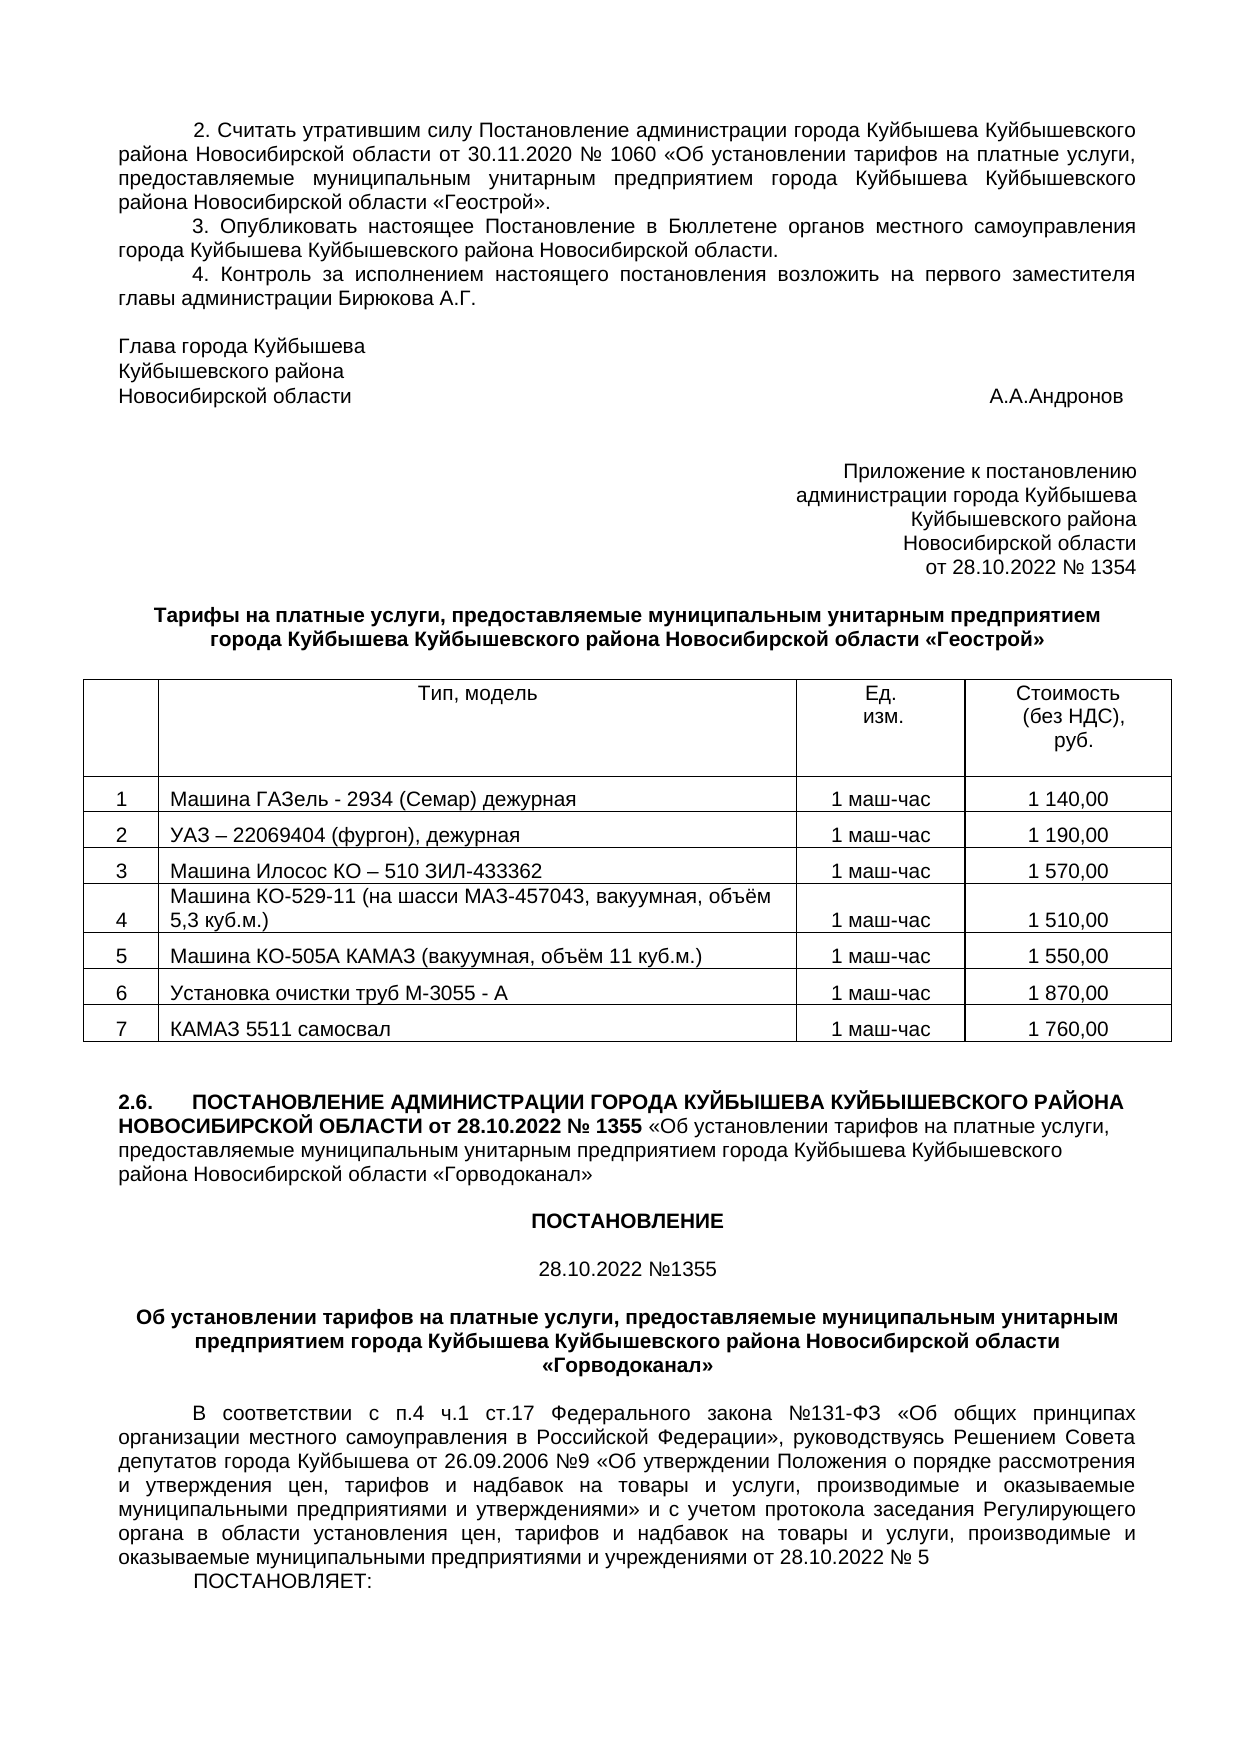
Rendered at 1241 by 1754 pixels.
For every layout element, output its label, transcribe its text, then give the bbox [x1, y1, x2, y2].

text Новосибирской области [774, 531, 1137, 555]
table_cell Машина КО-529-11 (на шасси МАЗ-457043, вакуумная, объём 5,3 куб.м.) [159, 884, 796, 932]
text ПОСТАНОВЛЯЕТ: [118, 1569, 1137, 1593]
table_cell Машина КО-505А КАМАЗ (вакуумная, объём 11 куб.м.) [159, 933, 796, 968]
table_header Тип, модель [159, 680, 796, 776]
text администрации города Куйбышева [774, 483, 1137, 507]
table_cell 1 маш-час [797, 777, 964, 811]
table_cell 6 [84, 969, 158, 1004]
table_header [84, 680, 158, 776]
table_cell 4 [84, 884, 158, 932]
table_cell 1 190,00 [966, 812, 1171, 847]
table_cell 1 маш-час [797, 1005, 964, 1041]
table_cell 1 маш-час [797, 933, 964, 968]
table_cell 1 маш-час [797, 884, 964, 932]
table_cell 1 маш-час [797, 812, 964, 847]
table_cell Машина Илосос КО – 510 ЗИЛ-433362 [159, 848, 796, 883]
table_cell 7 [84, 1005, 158, 1041]
table_cell УАЗ – 22069404 (фургон), дежурная [159, 812, 796, 847]
table_cell 3 [84, 848, 158, 883]
text Куйбышевского района [118, 359, 1137, 383]
table_cell 1 маш-час [797, 969, 964, 1004]
table_cell 2 [84, 812, 158, 847]
table_header Ед. изм. [797, 680, 964, 776]
text Об установлении тарифов на платные услуги, предоставляемые муниципальным унитарным предприятием города Куйбышева Куйбышевского района Новосибирской области «Горводоканал» [118, 1305, 1137, 1377]
table_cell 1 570,00 [966, 848, 1171, 883]
table_cell Установка очистки труб М-3055 - А [159, 969, 796, 1004]
table_header Стоимость (без НДС), руб. [966, 680, 1171, 776]
text Приложение к постановлению [774, 459, 1137, 483]
text 3. Опубликовать настоящее Постановление в Бюллетене органов местного самоуправления города Куйбышева Куйбышевского района Новосибирской области. [118, 214, 1137, 262]
text от 28.10.2022 № 1354 [774, 555, 1137, 579]
text 2.6. ПОСТАНОВЛЕНИЕ АДМИНИСТРАЦИИ ГОРОДА КУЙБЫШЕВА КУЙБЫШЕВСКОГО РАЙОНА НОВОСИБИРСКОЙ ОБЛАСТИ от 28.10.2022 № 1355 «Об установлении тарифов на платные услуги, предоставляемые муниципальным унитарным предприятием города Куйбышева Куйбышевского района Новосибирской области «Горводоканал» [118, 1089, 1137, 1185]
text ПОСТАНОВЛЕНИЕ [118, 1209, 1137, 1233]
text 2. Считать утратившим силу Постановление администрации города Куйбышева Куйбышевского района Новосибирской области от 30.11.2020 № 1060 «Об установлении тарифов на платные услуги, предоставляемые муниципальным унитарным предприятием города Куйбышева Куйбышевского района Новосибирской области «Геострой». [118, 118, 1137, 214]
title Тарифы на платные услуги, предоставляемые муниципальным унитарным предприятием города Куйбышева Куйбышевского района Новосибирской области «Геострой» [118, 603, 1137, 651]
text В соответствии с п.4 ч.1 ст.17 Федерального закона №131-ФЗ «Об общих принципах организации местного самоуправления в Российской Федерации», руководствуясь Решением Совета депутатов города Куйбышева от 26.09.2006 №9 «Об утверждении Положения о порядке рассмотрения и утверждения цен, тарифов и надбавок на товары и услуги, производимые и оказываемые муниципальными предприятиями и утверждениями» и с учетом протокола заседания Регулирующего органа в области установления цен, тарифов и надбавок на товары и услуги, производимые и оказываемые муниципальными предприятиями и учреждениями от 28.10.2022 № 5 [118, 1401, 1137, 1569]
text 28.10.2022 №1355 [118, 1257, 1137, 1281]
table_cell 1 маш-час [797, 848, 964, 883]
table_cell 1 870,00 [966, 969, 1171, 1004]
text Куйбышевского района [774, 507, 1137, 531]
text Глава города Куйбышева [118, 334, 1137, 358]
table_cell 1 [84, 777, 158, 811]
table_cell КАМАЗ 5511 самосвал [159, 1005, 796, 1041]
table_cell 1 760,00 [966, 1005, 1171, 1041]
table_cell 1 550,00 [966, 933, 1171, 968]
table_cell 1 510,00 [966, 884, 1171, 932]
table_cell Машина ГАЗель - 2934 (Семар) дежурная [159, 777, 796, 811]
text 4. Контроль за исполнением настоящего постановления возложить на первого заместителя главы администрации Бирюкова А.Г. [118, 262, 1137, 310]
table_cell 5 [84, 933, 158, 968]
table_cell 1 140,00 [966, 777, 1171, 811]
text Новосибирской области А.А.Андронов [118, 384, 1137, 408]
